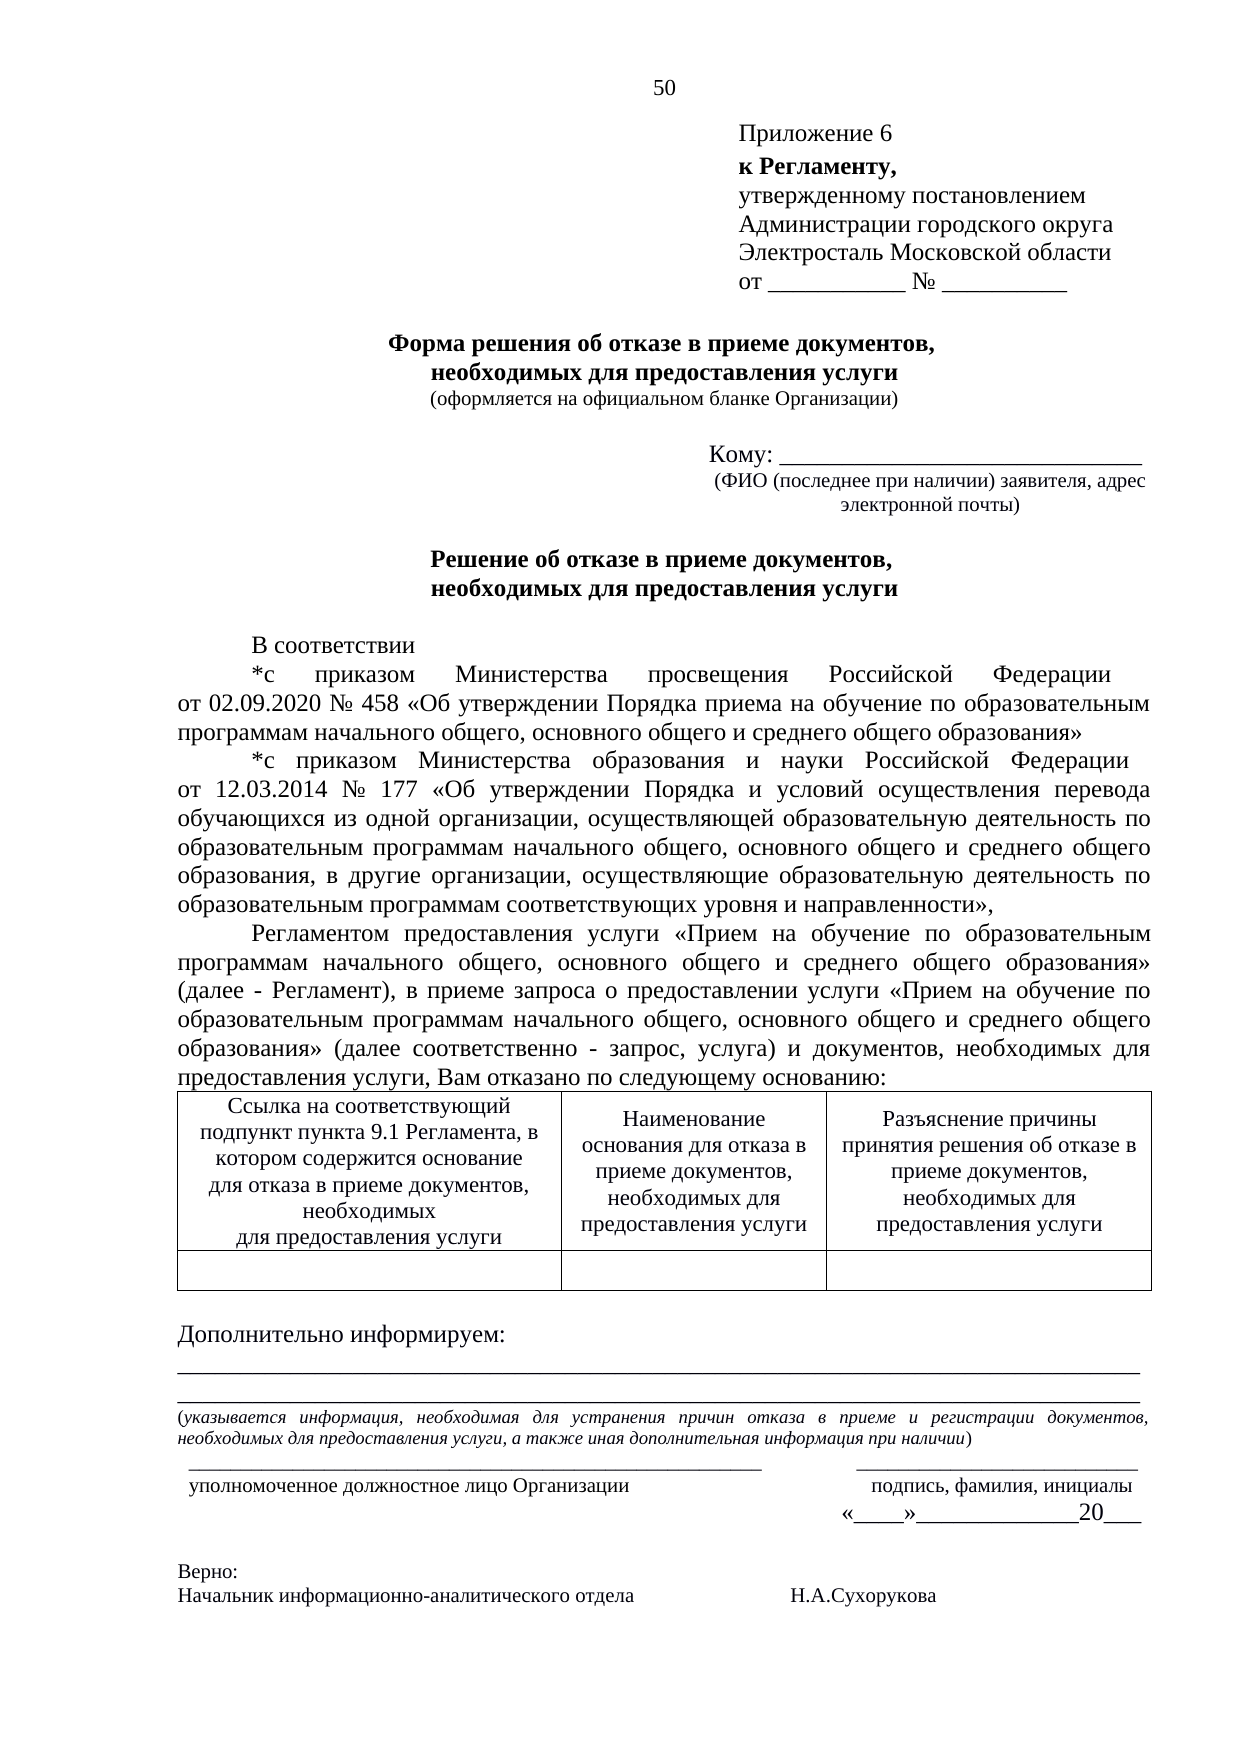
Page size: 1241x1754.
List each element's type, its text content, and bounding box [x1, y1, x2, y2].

text Приложение 6 [709, 118, 1152, 147]
text «____»_____________20___ [767, 1497, 1152, 1526]
text Дополнительно информируем: [177, 1319, 1152, 1348]
table_header Разъяснение причины принятия решения об отказе в приеме документов, необходимых для предоставления услуги [827, 1092, 1151, 1250]
table_header _______________________________________________________ уполномоченное должностное лицо Организации [177, 1449, 782, 1497]
text В соответствии [177, 631, 1152, 659]
table_cell [562, 1251, 826, 1289]
table_cell [827, 1251, 1151, 1289]
text _____________________________________________________________________________ [177, 1348, 1152, 1377]
text Начальник информационно-аналитического отдела Н.А.Сухорукова [177, 1583, 1152, 1607]
table_header Ссылка на соответствующий подпункт пункта 9.1 Регламента, в котором содержится основание для отказа в приеме документов, необходимых для предоставления услуги [178, 1092, 561, 1250]
table_cell [178, 1251, 561, 1289]
text _____________________________________________________________________________ [177, 1377, 1152, 1406]
text утвержденному постановлением Администрации городского округа Электросталь Московской области [738, 180, 1152, 266]
text от ___________ № __________ [738, 266, 1152, 295]
text Регламентом предоставления услуги «Прием на обучение по образовательным программам начального общего, основного общего и среднего общего образования» (далее - Регламент), в приеме запроса о предоставлении услуги «Прием на обучение по образовательным программам начального общего, основного общего и среднего общего образования» (далее соответственно - запрос, услуга) и документов, необходимых для предоставления услуги, Вам отказано по следующему основанию: [177, 918, 1152, 1091]
table_header Наименование основания для отказа в приеме документов, необходимых для предоставления услуги [562, 1092, 826, 1250]
text (указывается информация, необходимая для устранения причин отказа в приеме и регистрации документов, необходимых для предоставления услуги, а также иная дополнительная информация при наличии) [177, 1406, 1152, 1449]
text к Регламенту, [738, 151, 1152, 180]
text *с приказом Министерства образования и науки Российской Федерации от 12.03.2014 № 177 «Об утверждении Порядка и условий осуществления перевода обучающихся из одной организации, осуществляющей образовательную деятельность по образовательным программам начального общего, основного общего и среднего общего образования, в другие организации, осуществляющие образовательную деятельность по образовательным программам соответствующих уровня и направленности», [177, 746, 1152, 918]
text *с приказом Министерства просвещения Российской Федерации от 02.09.2020 № 458 «Об утверждении Порядка приема на обучение по образовательным программам начального общего, основного общего и среднего общего образования» [177, 659, 1152, 746]
subtitle Форма решения об отказе в приеме документов, необходимых для предоставления услуги [177, 328, 1152, 386]
text Верно: [177, 1559, 1152, 1583]
text Решение об отказе в приеме документов, необходимых для предоставления услуги [177, 544, 1152, 602]
text (оформляется на официальном бланке Организации) [177, 386, 1152, 410]
text (ФИО (последнее при наличии) заявителя, адрес электронной почты) [709, 467, 1152, 516]
text Кому: _____________________________ [709, 439, 1152, 467]
table_header ___________________________ подпись, фамилия, инициалы [783, 1449, 1151, 1497]
